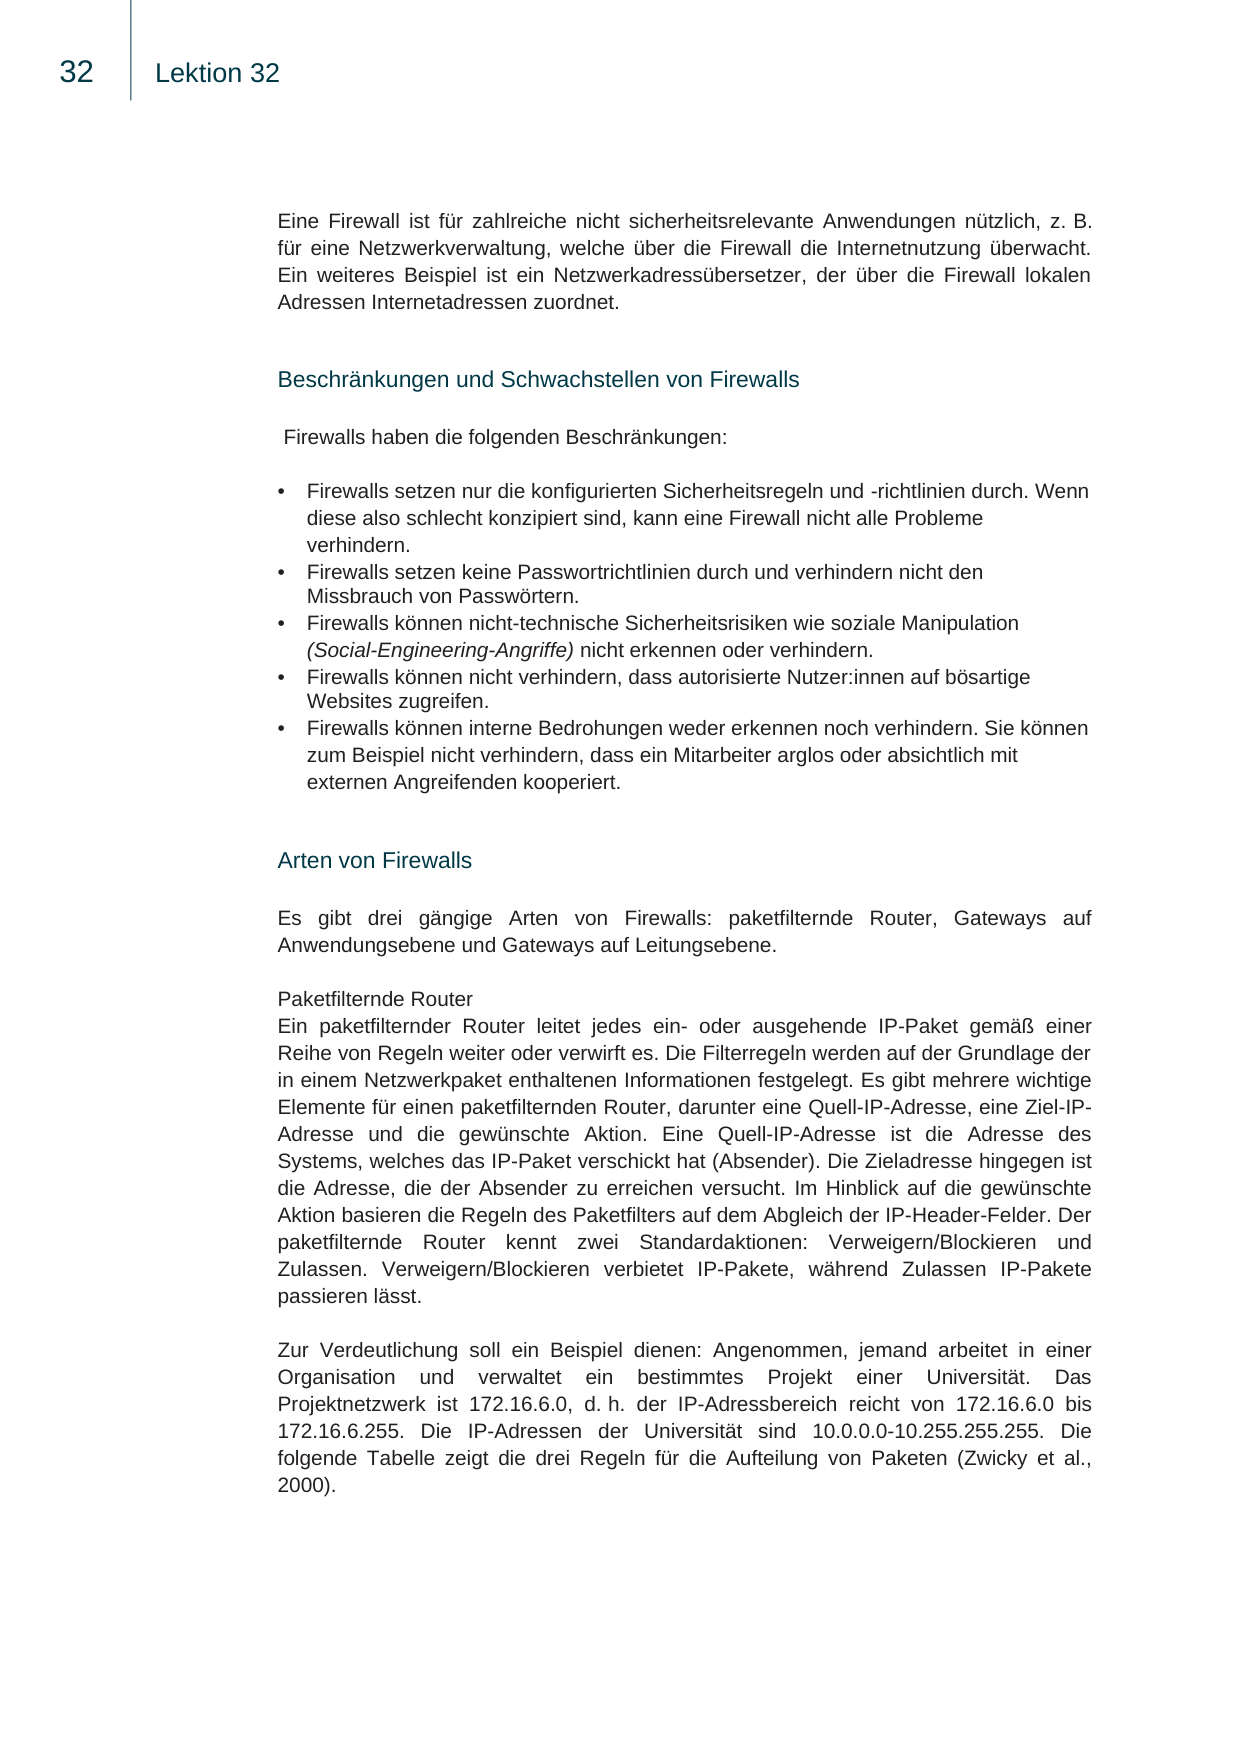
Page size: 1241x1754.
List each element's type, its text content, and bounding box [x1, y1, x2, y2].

list Firewalls können interne Bedrohungen weder erkennen noch verhindern. Sie können zum Beispiel nicht verhindern, dass ein Mitarbeiter arglos oder absichtlich mit externen Angreifenden kooperiert. [277, 716, 1092, 794]
text Eine Firewall ist für zahlreiche nicht sicherheitsrelevante Anwendungen nützlich, z. B. für eine Netzwerkverwaltung, welche über die Firewall die Internetnutzung überwacht. Ein weiteres Beispiel ist ein Netzwerkadressübersetzer, der über die Firewall lokalen Adressen Internetadressen zuordnet. [277, 209, 1093, 314]
text Firewalls haben die folgenden Beschränkungen: [283, 425, 1192, 449]
list Firewalls setzen nur die konfigurierten Sicherheitsregeln und -richtlinien durch. Wenn diese also schlecht konzipiert sind, kann eine Firewall nicht alle Probleme verhindern. [277, 479, 1091, 557]
text Zur Verdeutlichung soll ein Beispiel dienen: Angenommen, jemand arbeitet in einer Organisation und verwaltet ein bestimmtes Projekt einer Universität. Das Projektnetzwerk ist 172.16.6.0, d. h. der IP-Adressbereich reicht von 172.16.6.0 bis 172.16.6.255. Die IP-Adressen der Universität sind 10.0.0.0-10.255.255.255. Die folgende Tabelle zeigt die drei Regeln für die Aufteilung von Paketen (Zwicky et al., 2000). [277, 1338, 1093, 1497]
list Firewalls können nicht-technische Sicherheitsrisiken wie soziale Manipulation (Social-Engineering-Angriffe) nicht erkennen oder verhindern. [277, 611, 1077, 662]
list Firewalls können nicht verhindern, dass autorisierte Nutzer:innen auf bösartige Websites zugreifen. [277, 665, 1096, 713]
text Es gibt drei gängige Arten von Firewalls: paketfilternde Router, Gateways auf Anwendungsebene und Gateways auf Leitungsebene. [277, 906, 1093, 957]
text Ein paketfilternder Router leitet jedes ein- oder ausgehende IP-Paket gemäß einer Reihe von Regeln weiter oder verwirft es. Die Filterregeln werden auf der Grundlage der in einem Netzwerkpaket enthaltenen Informationen festgelegt. Es gibt mehrere wichtige Elemente für einen paketfilternden Router, darunter eine Quell-IP-Adresse, eine Ziel-IP-Adresse und die gewünschte Aktion. Eine Quell-IP-Adresse ist die Adresse des Systems, welches das IP-Paket verschickt hat (Absender). Die Zieladresse hingegen ist die Adresse, die der Absender zu erreichen versucht. Im Hinblick auf die gewünschte Aktion basieren die Regeln des Paketfilters auf dem Abgleich der IP-Header-Felder. Der paketfilternde Router kennt zwei Standardaktionen: Verweigern/Blockieren und Zulassen. Verweigern/Blockieren verbietet IP-Pakete, während Zulassen IP-Pakete passieren lässt. [277, 1014, 1093, 1308]
list Firewalls setzen keine Passwortrichtlinien durch und verhindern nicht den Missbrauch von Passwörtern. [277, 560, 1096, 608]
text Paketfilternde Router [277, 987, 1192, 1011]
subtitle Arten von Firewalls [277, 847, 1192, 873]
subtitle Beschränkungen und Schwachstellen von Firewalls [277, 366, 1192, 393]
